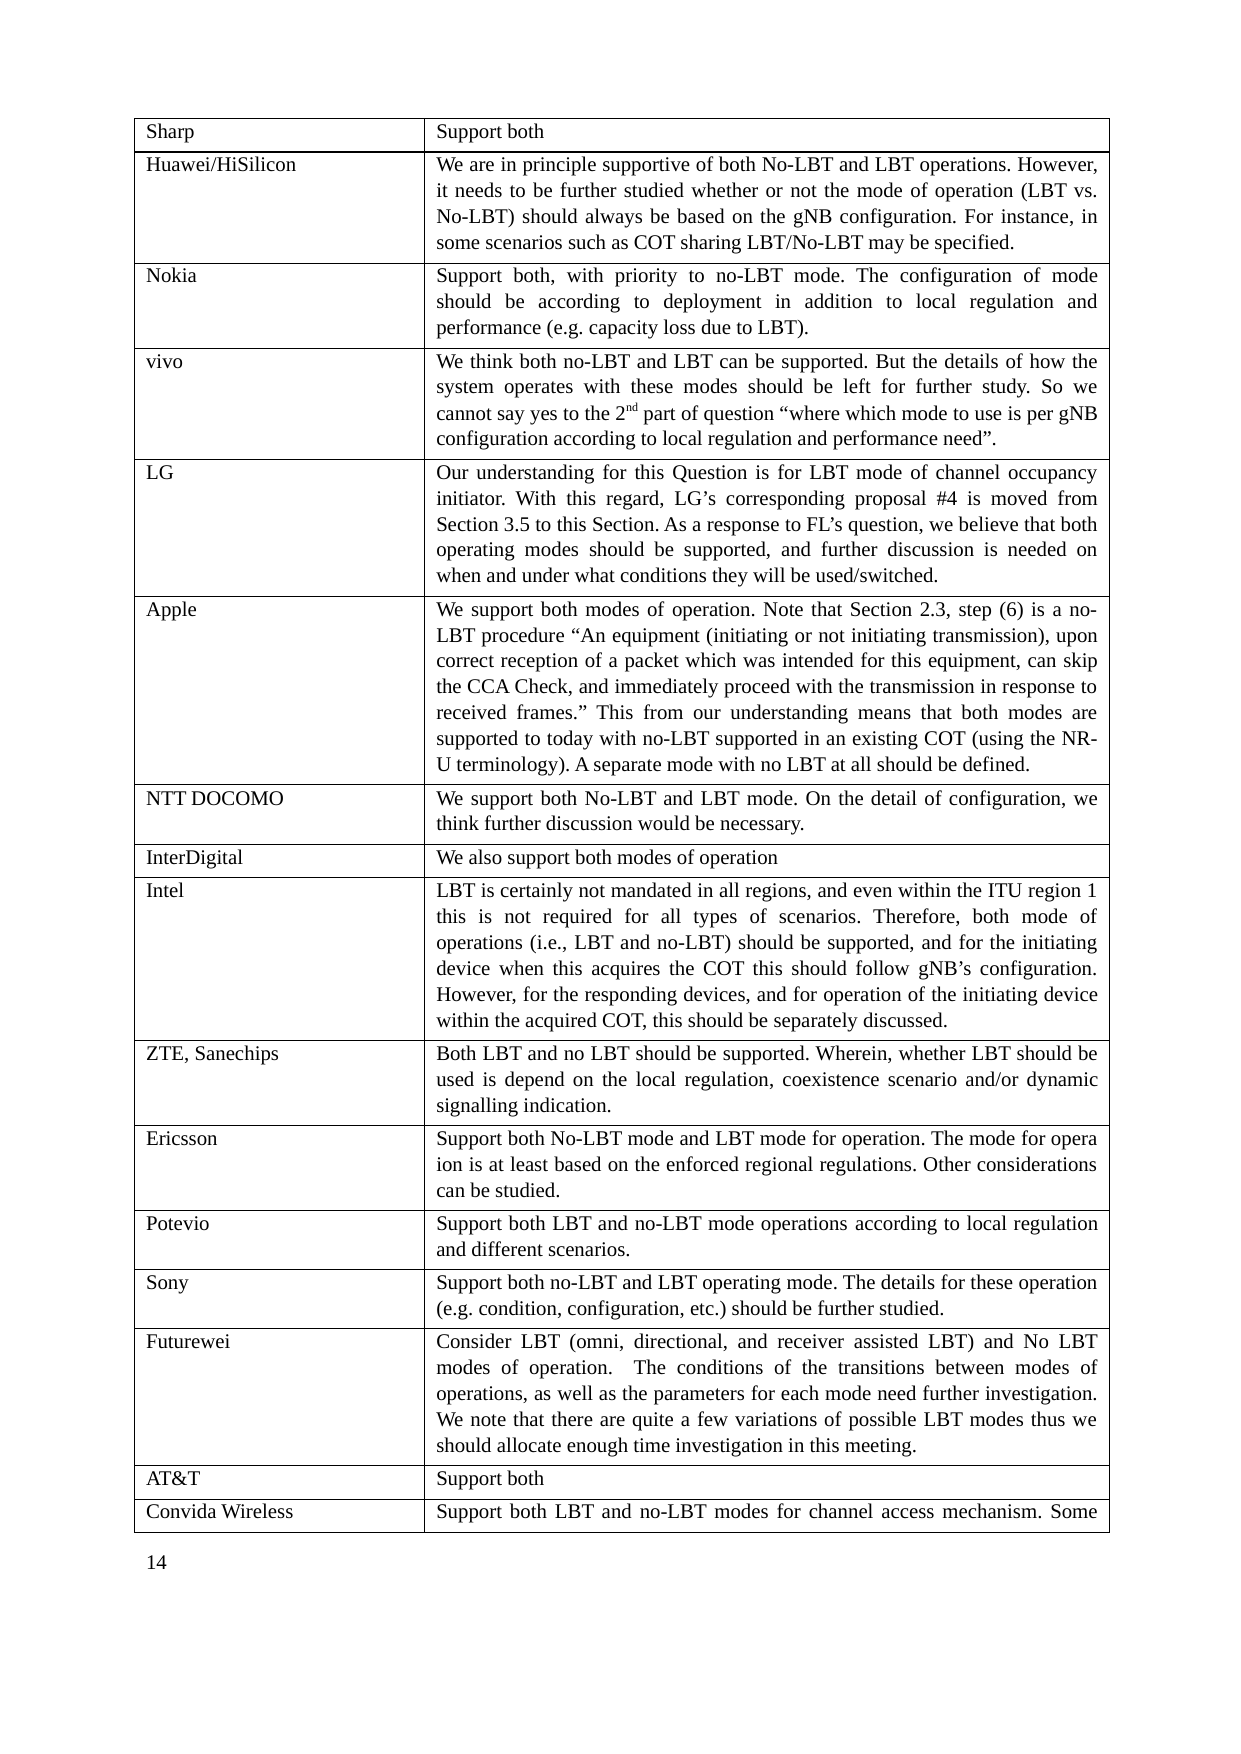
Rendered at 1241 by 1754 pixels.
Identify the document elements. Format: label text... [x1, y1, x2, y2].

table_cell Our understanding for this Question is for LBT mode of channel occupancy initiator. With this regard, LG’s corresponding proposal #4 is moved from Section 3.5 to this Section. As a response to FL’s question, we believe that both operating modes should be supported, and further discussion is needed on when and under what conditions they will be used/switched. [425, 460, 1109, 596]
table_cell Consider LBT (omni, directional, and receiver assisted LBT) and No LBT modes of operation. The conditions of the transitions between modes of operations, as well as the parameters for each mode need further investigation. We note that there are quite a few variations of possible LBT modes thus we should allocate enough time investigation in this meeting. [425, 1329, 1109, 1465]
table_cell Sony [135, 1270, 424, 1328]
table_cell Intel [135, 878, 424, 1040]
table_cell Support both no-LBT and LBT operating mode. The details for these operation (e.g. condition, configuration, etc.) should be further studied. [425, 1270, 1109, 1328]
table_cell We support both modes of operation. Note that Section 2.3, step (6) is a no-LBT procedure “An equipment (initiating or not initiating transmission), upon correct reception of a packet which was intended for this equipment, can skip the CCA Check, and immediately proceed with the transmission in response to received frames.” This from our understanding means that both modes are supported to today with no-LBT supported in an existing COT (using the NR-U terminology). A separate mode with no LBT at all should be defined. [425, 597, 1109, 784]
table_cell Support both [425, 1466, 1109, 1498]
table_cell Support both No-LBT mode and LBT mode for operation. The mode for opera ion is at least based on the enforced regional regulations. Other considerations can be studied. [425, 1126, 1109, 1210]
table_cell Futurewei [135, 1329, 424, 1465]
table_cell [425, 1500, 1109, 1532]
table_cell Convida Wireless [135, 1500, 424, 1532]
table_cell We are in principle supportive of both No-LBT and LBT operations. However, it needs to be further studied whether or not the mode of operation (LBT vs. No-LBT) should always be based on the gNB configuration. For instance, in some scenarios such as COT sharing LBT/No-LBT may be specified. [425, 153, 1109, 262]
table_cell ZTE, Sanechips [135, 1041, 424, 1125]
table_cell Huawei/HiSilicon [135, 153, 424, 262]
table_cell LG [135, 460, 424, 596]
table_cell Sharp [135, 119, 424, 151]
table_cell InterDigital [135, 845, 424, 877]
table_cell We also support both modes of operation [425, 845, 1109, 877]
table_cell Support both LBT and no-LBT mode operations according to local regulation and different scenarios. [425, 1211, 1109, 1269]
table_cell We think both no-LBT and LBT can be supported. But the details of how the system operates with these modes should be left for further study. So we cannot say yes to the 2nd part of question “where which mode to use is per gNB configuration according to local regulation and performance need”. [425, 349, 1109, 458]
table_cell Support both [425, 119, 1109, 151]
table_cell LBT is certainly not mandated in all regions, and even within the ITU region 1 this is not required for all types of scenarios. Therefore, both mode of operations (i.e., LBT and no-LBT) should be supported, and for the initiating device when this acquires the COT this should follow gNB’s configuration. However, for the responding devices, and for operation of the initiating device within the acquired COT, this should be separately discussed. [425, 878, 1109, 1040]
table_cell Ericsson [135, 1126, 424, 1210]
table_cell NTT DOCOMO [135, 785, 424, 843]
table_cell AT&T [135, 1466, 424, 1498]
table_cell Apple [135, 597, 424, 784]
table_cell Both LBT and no LBT should be supported. Wherein, whether LBT should be used is depend on the local regulation, coexistence scenario and/or dynamic signalling indication. [425, 1041, 1109, 1125]
table_cell Nokia [135, 264, 424, 347]
table_cell We support both No-LBT and LBT mode. On the detail of configuration, we think further discussion would be necessary. [425, 785, 1109, 843]
table_cell Potevio [135, 1211, 424, 1269]
table_cell Support both, with priority to no-LBT mode. The configuration of mode should be according to deployment in addition to local regulation and performance (e.g. capacity loss due to LBT). [425, 264, 1109, 347]
table_cell vivo [135, 349, 424, 458]
